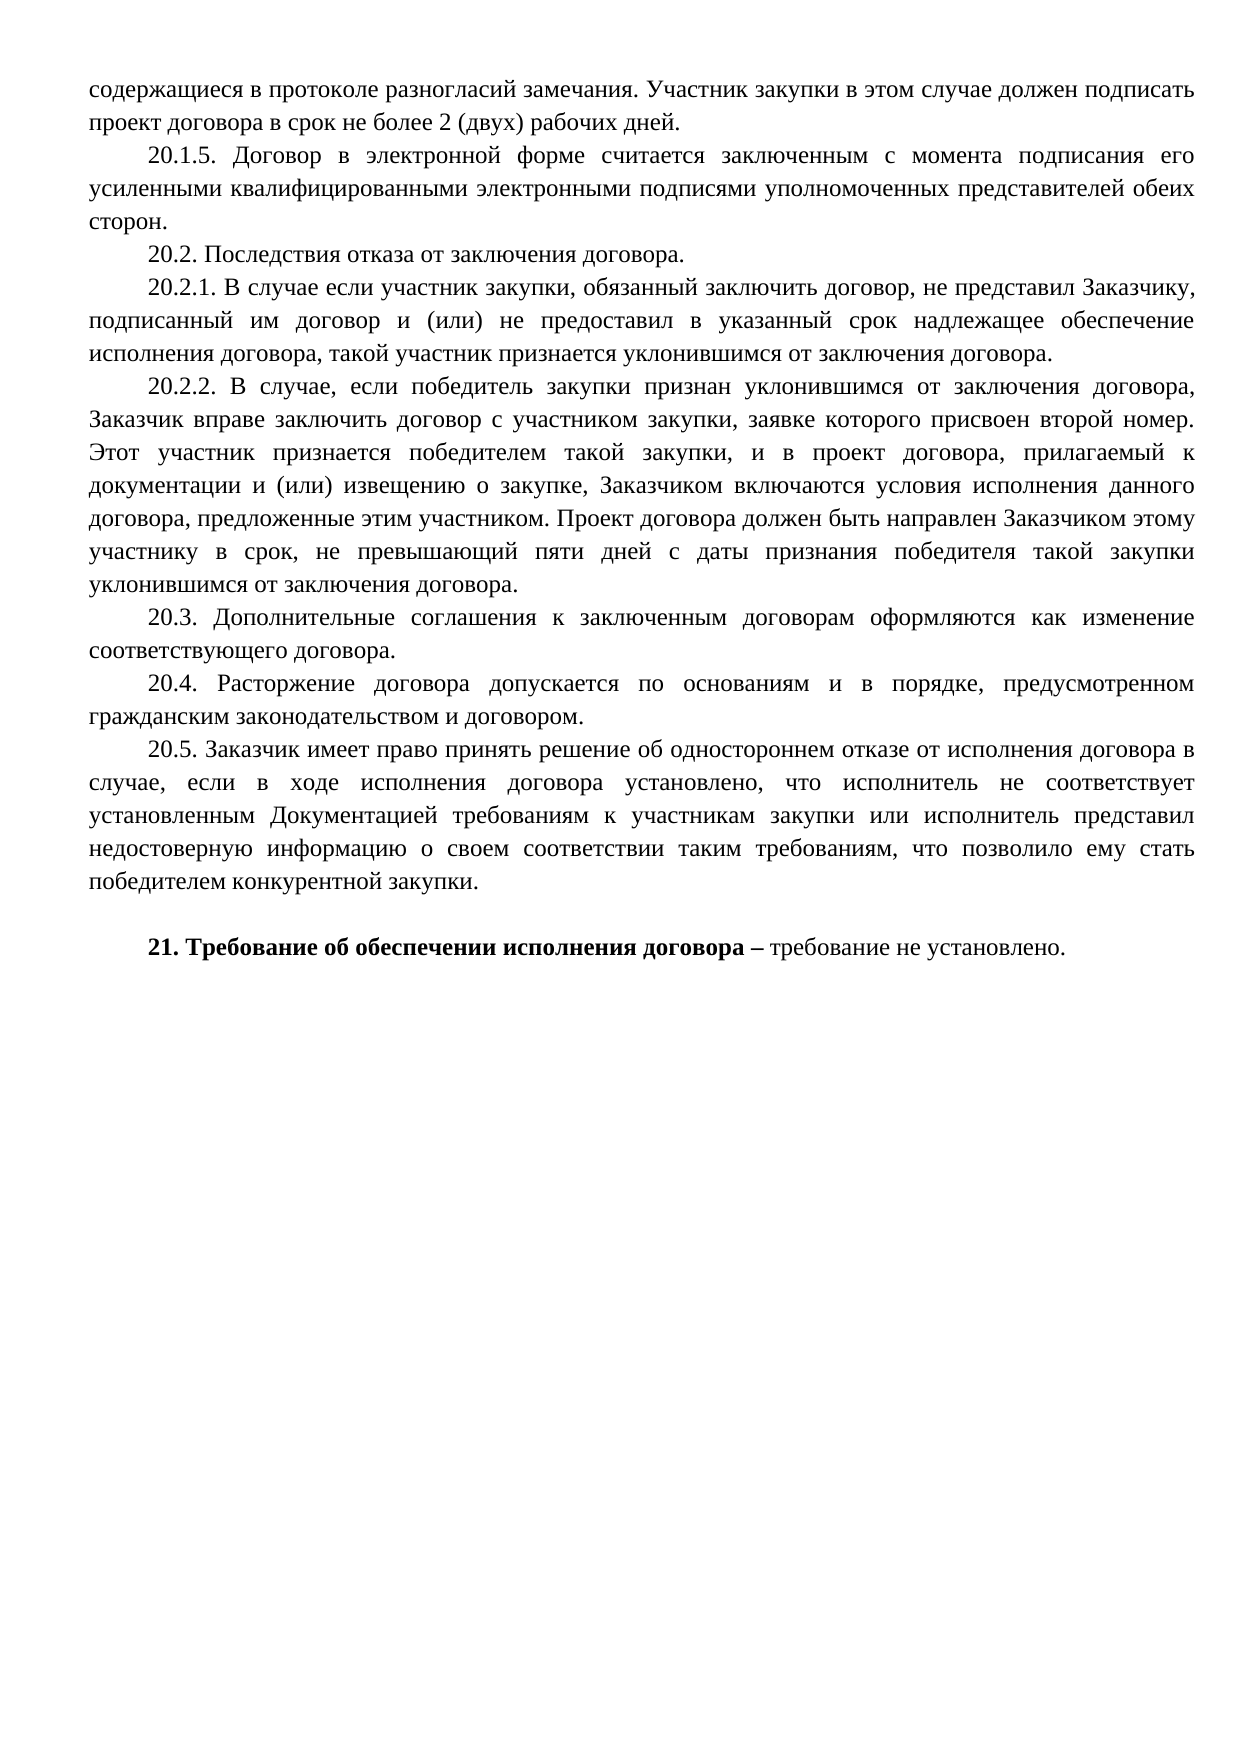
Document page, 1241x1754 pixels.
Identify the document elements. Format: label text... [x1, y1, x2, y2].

text 20.1.5. Договор в электронной форме считается заключенным с момента подписания его усиленными квалифицированными электронными подписями уполномоченных представителей обеих сторон. [89, 140, 1196, 235]
text 20.2. Последствия отказа от заключения договора. [89, 239, 1196, 268]
text 20.2.2. В случае, если победитель закупки признан уклонившимся от заключения договора, Заказчик вправе заключить договор с участником закупки, заявке которого присвоен второй номер. Этот участник признается победителем такой закупки, и в проект договора, прилагаемый к документации и (или) извещению о закупке, Заказчиком включаются условия исполнения данного договора, предложенные этим участником. Проект договора должен быть направлен Заказчиком этому участнику в срок, не превышающий пяти дней с даты признания победителя такой закупки уклонившимся от заключения договора. [89, 371, 1196, 598]
text 20.4. Расторжение договора допускается по основаниям и в порядке, предусмотренном гражданским законодательством и договором. [89, 668, 1196, 730]
text 20.3. Дополнительные соглашения к заключенным договорам оформляются как изменение соответствующего договора. [89, 602, 1196, 664]
text 20.2.1. В случае если участник закупки, обязанный заключить договор, не представил Заказчику, подписанный им договор и (или) не предоставил в указанный срок надлежащее обеспечение исполнения договора, такой участник признается уклонившимся от заключения договора. [89, 272, 1196, 367]
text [89, 74, 1196, 136]
text 20.5. Заказчик имеет право принять решение об одностороннем отказе от исполнения договора в случае, если в ходе исполнения договора установлено, что исполнитель не соответствует установленным Документацией требованиям к участникам закупки или исполнитель представил недостоверную информацию о своем соответствии таким требованиям, что позволило ему стать победителем конкурентной закупки. [89, 734, 1196, 895]
text 21. Требование об обеспечении исполнения договора – требование не установлено. [89, 932, 1196, 961]
